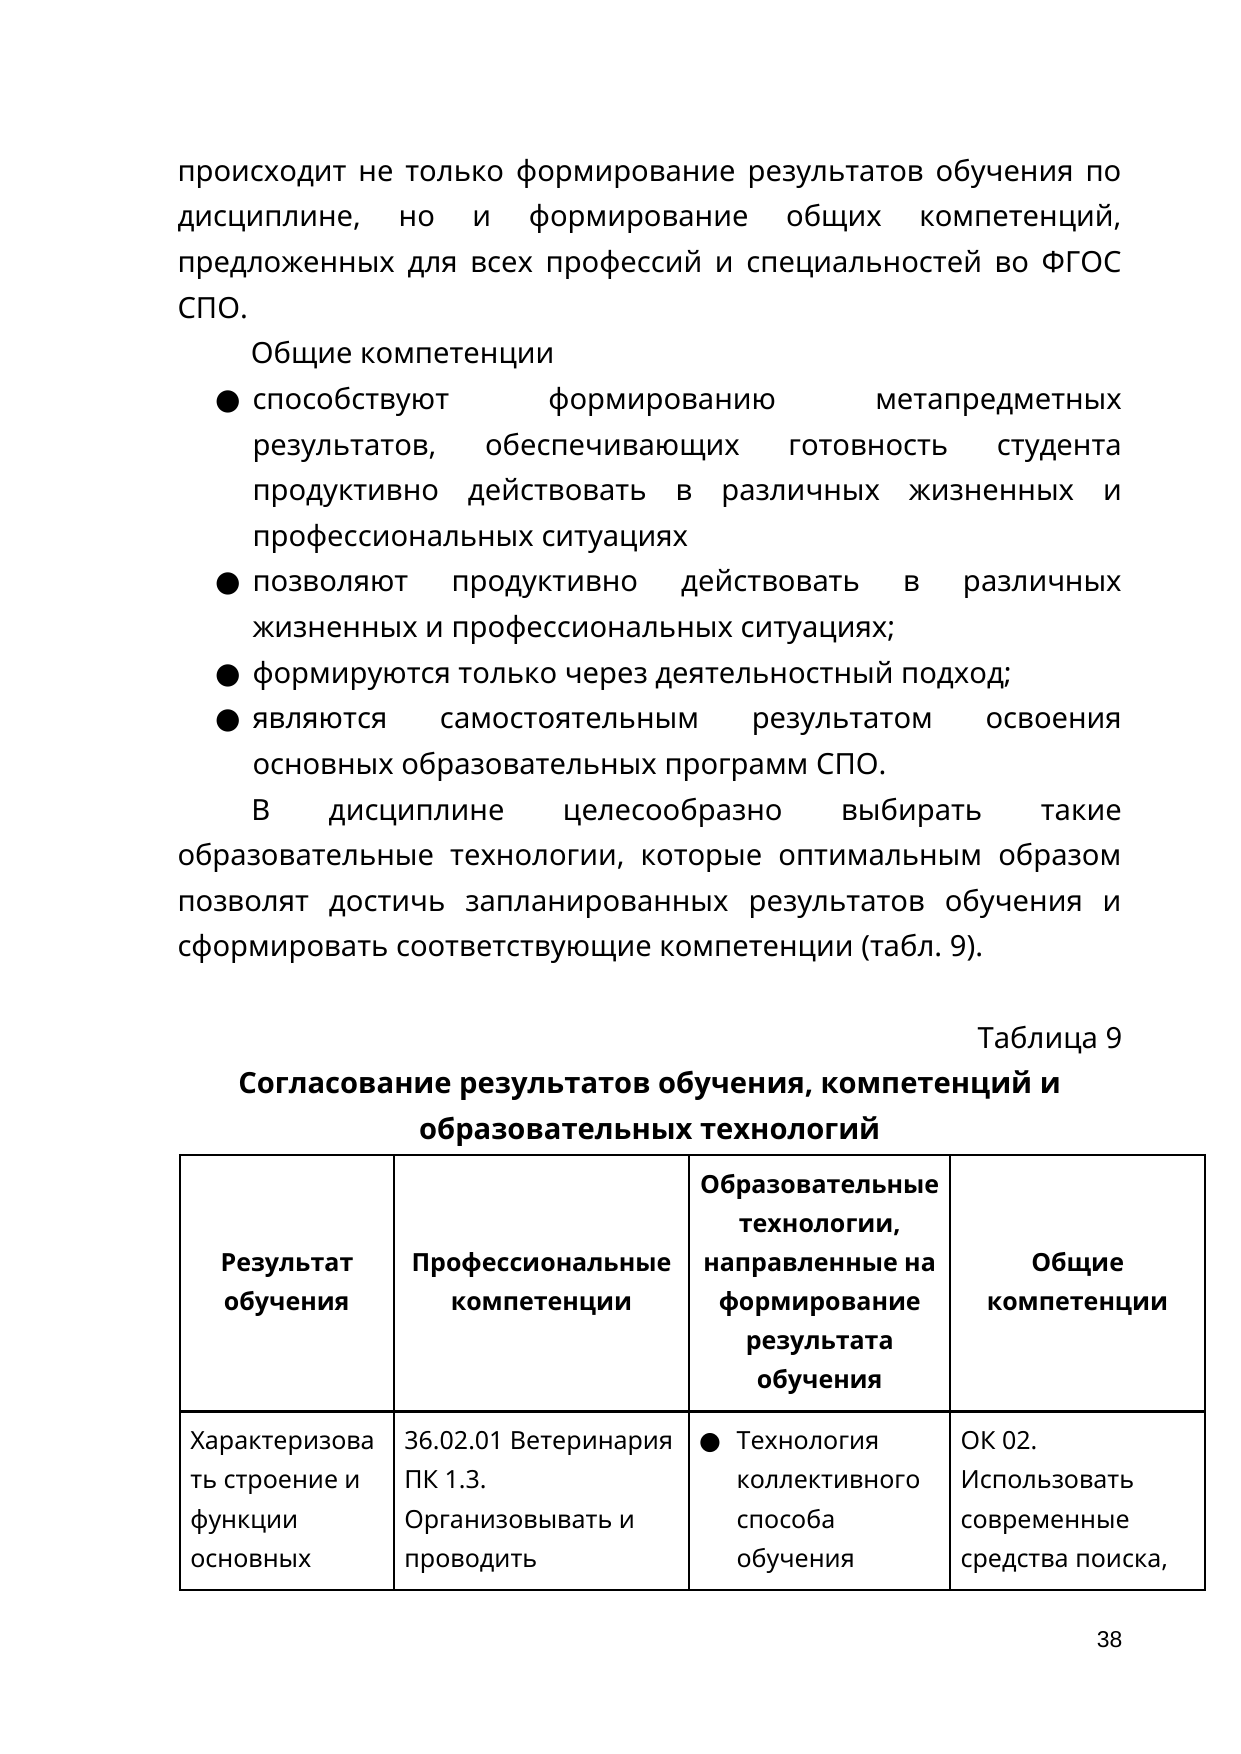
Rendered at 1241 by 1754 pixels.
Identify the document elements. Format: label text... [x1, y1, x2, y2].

table_header Образовательные технологии, направленные на формирование результата обучения [690, 1156, 949, 1410]
list формируются только через деятельностный подход; [215, 652, 1122, 692]
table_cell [181, 1413, 393, 1589]
table_header Результат обучения [181, 1156, 393, 1410]
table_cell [395, 1413, 688, 1589]
list позволяют продуктивно действовать в различных жизненных и профессиональных ситуациях; [215, 561, 1122, 646]
text Таблица 9 [177, 1017, 1122, 1057]
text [177, 150, 1122, 327]
table_header Общие компетенции [951, 1156, 1204, 1410]
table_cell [690, 1413, 949, 1589]
list являются самостоятельным результатом освоения основных образовательных программ СПО. [215, 697, 1122, 783]
text Общие компетенции [177, 332, 1122, 372]
list способствуют формированию метапредметных результатов, обеспечивающих готовность студента продуктивно действовать в различных жизненных и профессиональных ситуациях [215, 378, 1122, 555]
table_header Профессиональные компетенции [395, 1156, 688, 1410]
text Согласование результатов обучения, компетенций и образовательных технологий [177, 1062, 1122, 1148]
text В дисциплине целесообразно выбирать такие образовательные технологии, которые оптимальным образом позволят достичь запланированных результатов обучения и сформировать соответствующие компетенции (табл. 9). [177, 789, 1122, 965]
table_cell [951, 1413, 1204, 1589]
